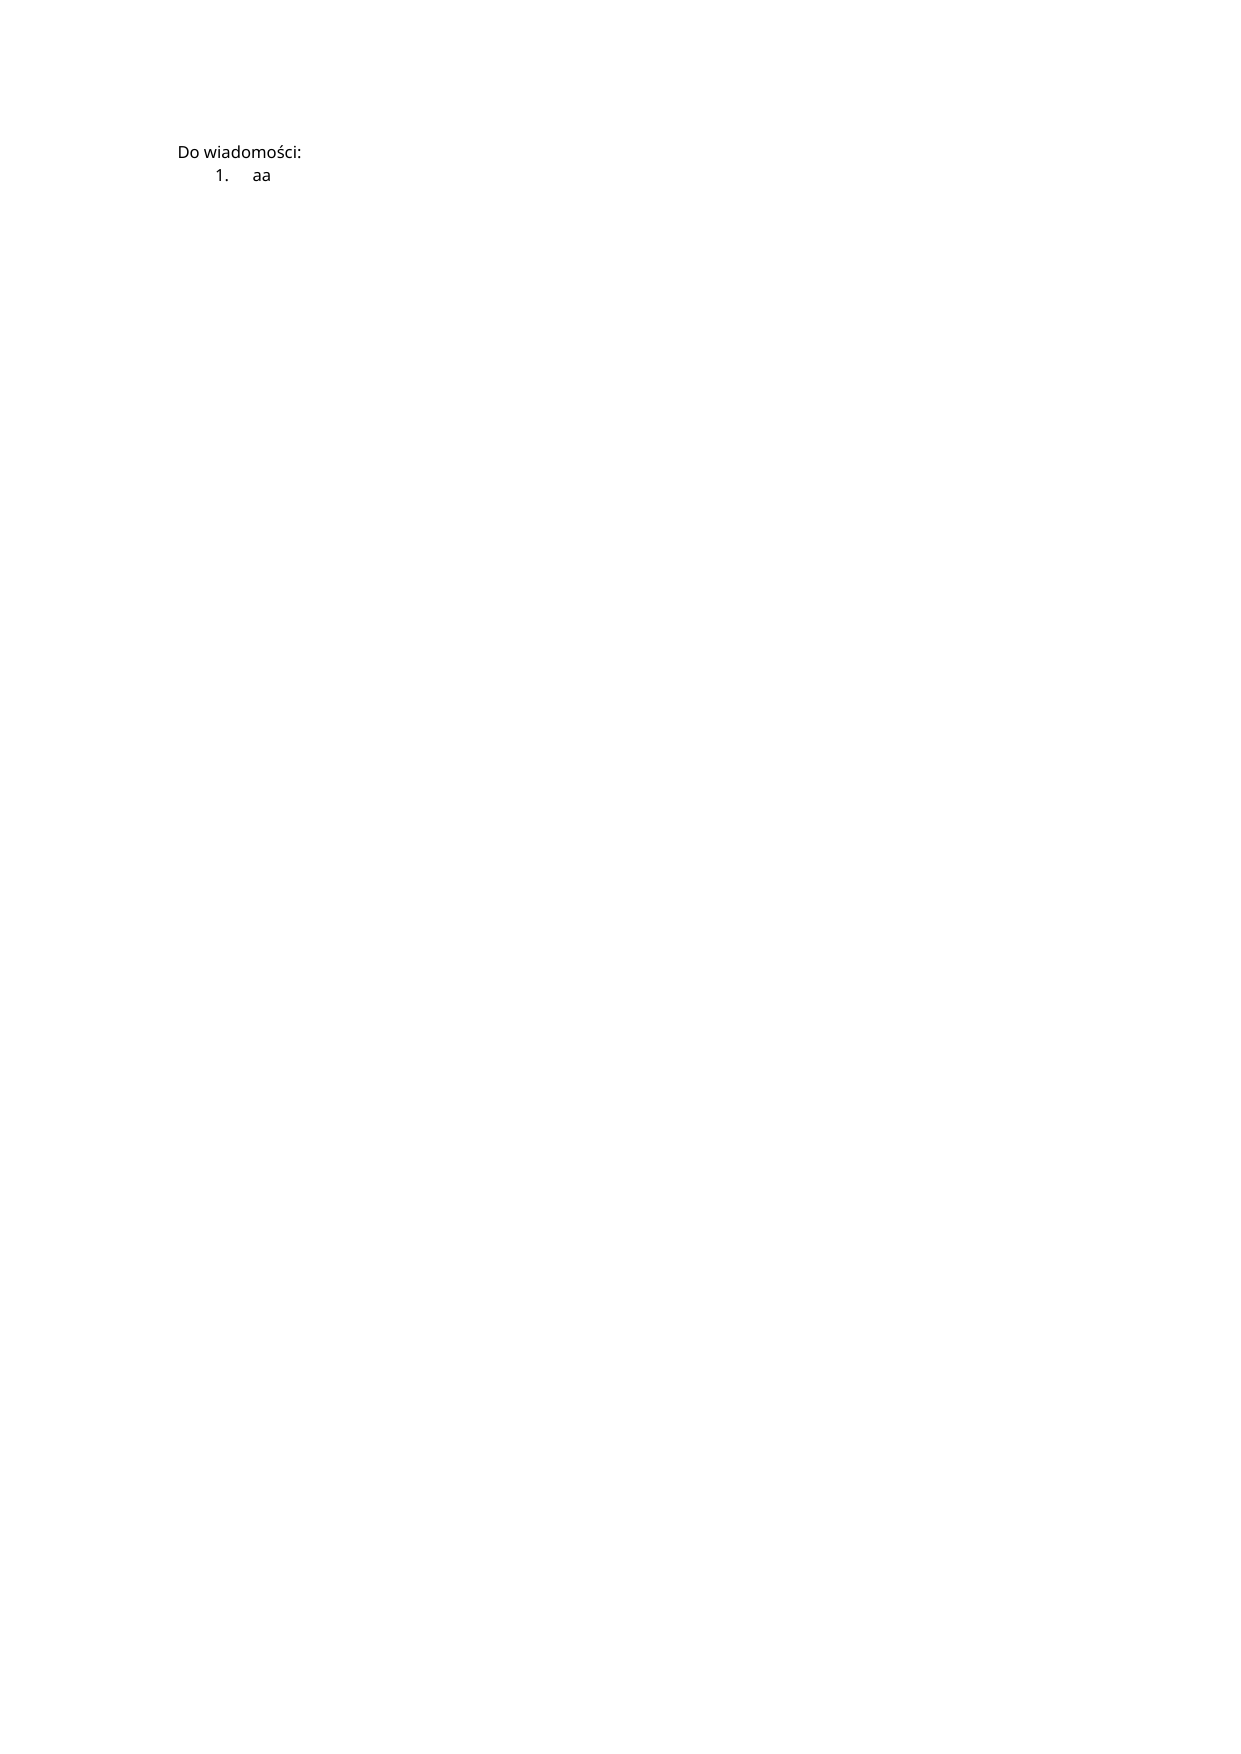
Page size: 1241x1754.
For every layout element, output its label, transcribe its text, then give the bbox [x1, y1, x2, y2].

text Do wiadomości: [177, 141, 1051, 163]
list aa [215, 163, 1051, 186]
